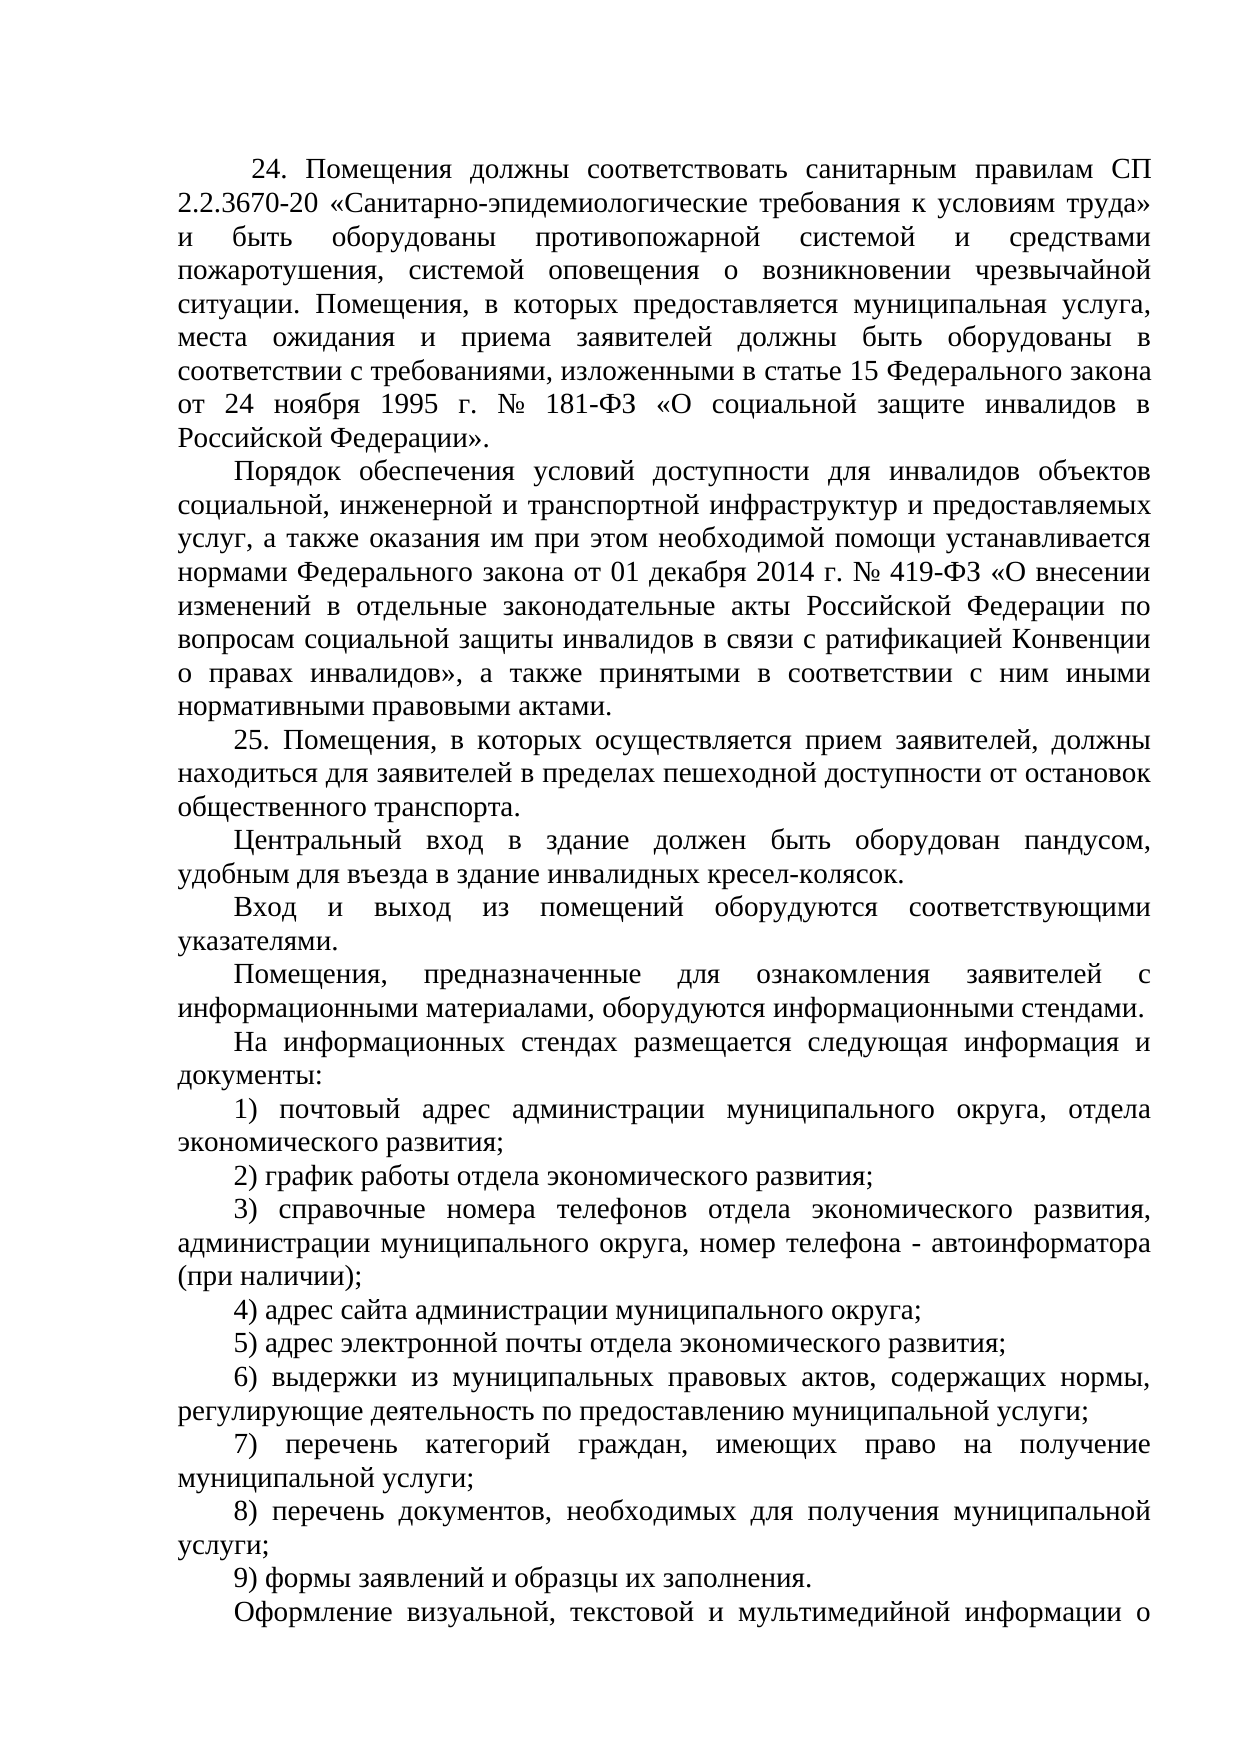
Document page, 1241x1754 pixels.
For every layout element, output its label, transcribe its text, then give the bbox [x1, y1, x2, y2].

text 5) адрес электронной почты отдела экономического развития; [177, 1326, 1152, 1359]
text 7) перечень категорий граждан, имеющих право на получение муниципальной услуги; [177, 1426, 1152, 1493]
text 6) выдержки из муниципальных правовых актов, содержащих нормы, регулирующие деятельность по предоставлению муниципальной услуги; [177, 1359, 1152, 1426]
text 2) график работы отдела экономического развития; [177, 1158, 1152, 1191]
text Центральный вход в здание должен быть оборудован пандусом, удобным для въезда в здание инвалидных кресел-колясок. [177, 822, 1152, 889]
text На информационных стендах размещается следующая информация и документы: [177, 1024, 1152, 1091]
text Вход и выход из помещений оборудуются соответствующими указателями. [177, 889, 1152, 957]
text 4) адрес сайта администрации муниципального округа; [177, 1292, 1152, 1326]
text 25. Помещения, в которых осуществляется прием заявителей, должны находиться для заявителей в пределах пешеходной доступности от остановок общественного транспорта. [177, 722, 1152, 822]
text Порядок обеспечения условий доступности для инвалидов объектов социальной, инженерной и транспортной инфраструктур и предоставляемых услуг, а также оказания им при этом необходимой помощи устанавливается нормами Федерального закона от 01 декабря 2014 г. № 419-ФЗ «О внесении изменений в отдельные законодательные акты Российской Федерации по вопросам социальной защиты инвалидов в связи с ратификацией Конвенции о правах инвалидов», а также принятыми в соответствии с ним иными нормативными правовыми актами. [177, 453, 1152, 722]
text Помещения, предназначенные для ознакомления заявителей с информационными материалами, оборудуются информационными стендами. [177, 957, 1152, 1024]
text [177, 1594, 1152, 1627]
text 1) почтовый адрес администрации муниципального округа, отдела экономического развития; [177, 1091, 1152, 1158]
text 24. Помещения должны соответствовать санитарным правилам СП 2.2.3670-20 «Санитарно-эпидемиологические требования к условиям труда» и быть оборудованы противопожарной системой и средствами пожаротушения, системой оповещения о возникновении чрезвычайной ситуации. Помещения, в которых предоставляется муниципальная услуга, места ожидания и приема заявителей должны быть оборудованы в соответствии с требованиями, изложенными в статье 15 Федерального закона от 24 ноября 1995 г. № 181-ФЗ «О социальной защите инвалидов в Российской Федерации». [177, 152, 1152, 453]
text 8) перечень документов, необходимых для получения муниципальной услуги; [177, 1493, 1152, 1560]
text 3) справочные номера телефонов отдела экономического развития, администрации муниципального округа, номер телефона - автоинформатора (при наличии); [177, 1191, 1152, 1292]
text 9) формы заявлений и образцы их заполнения. [177, 1560, 1152, 1594]
